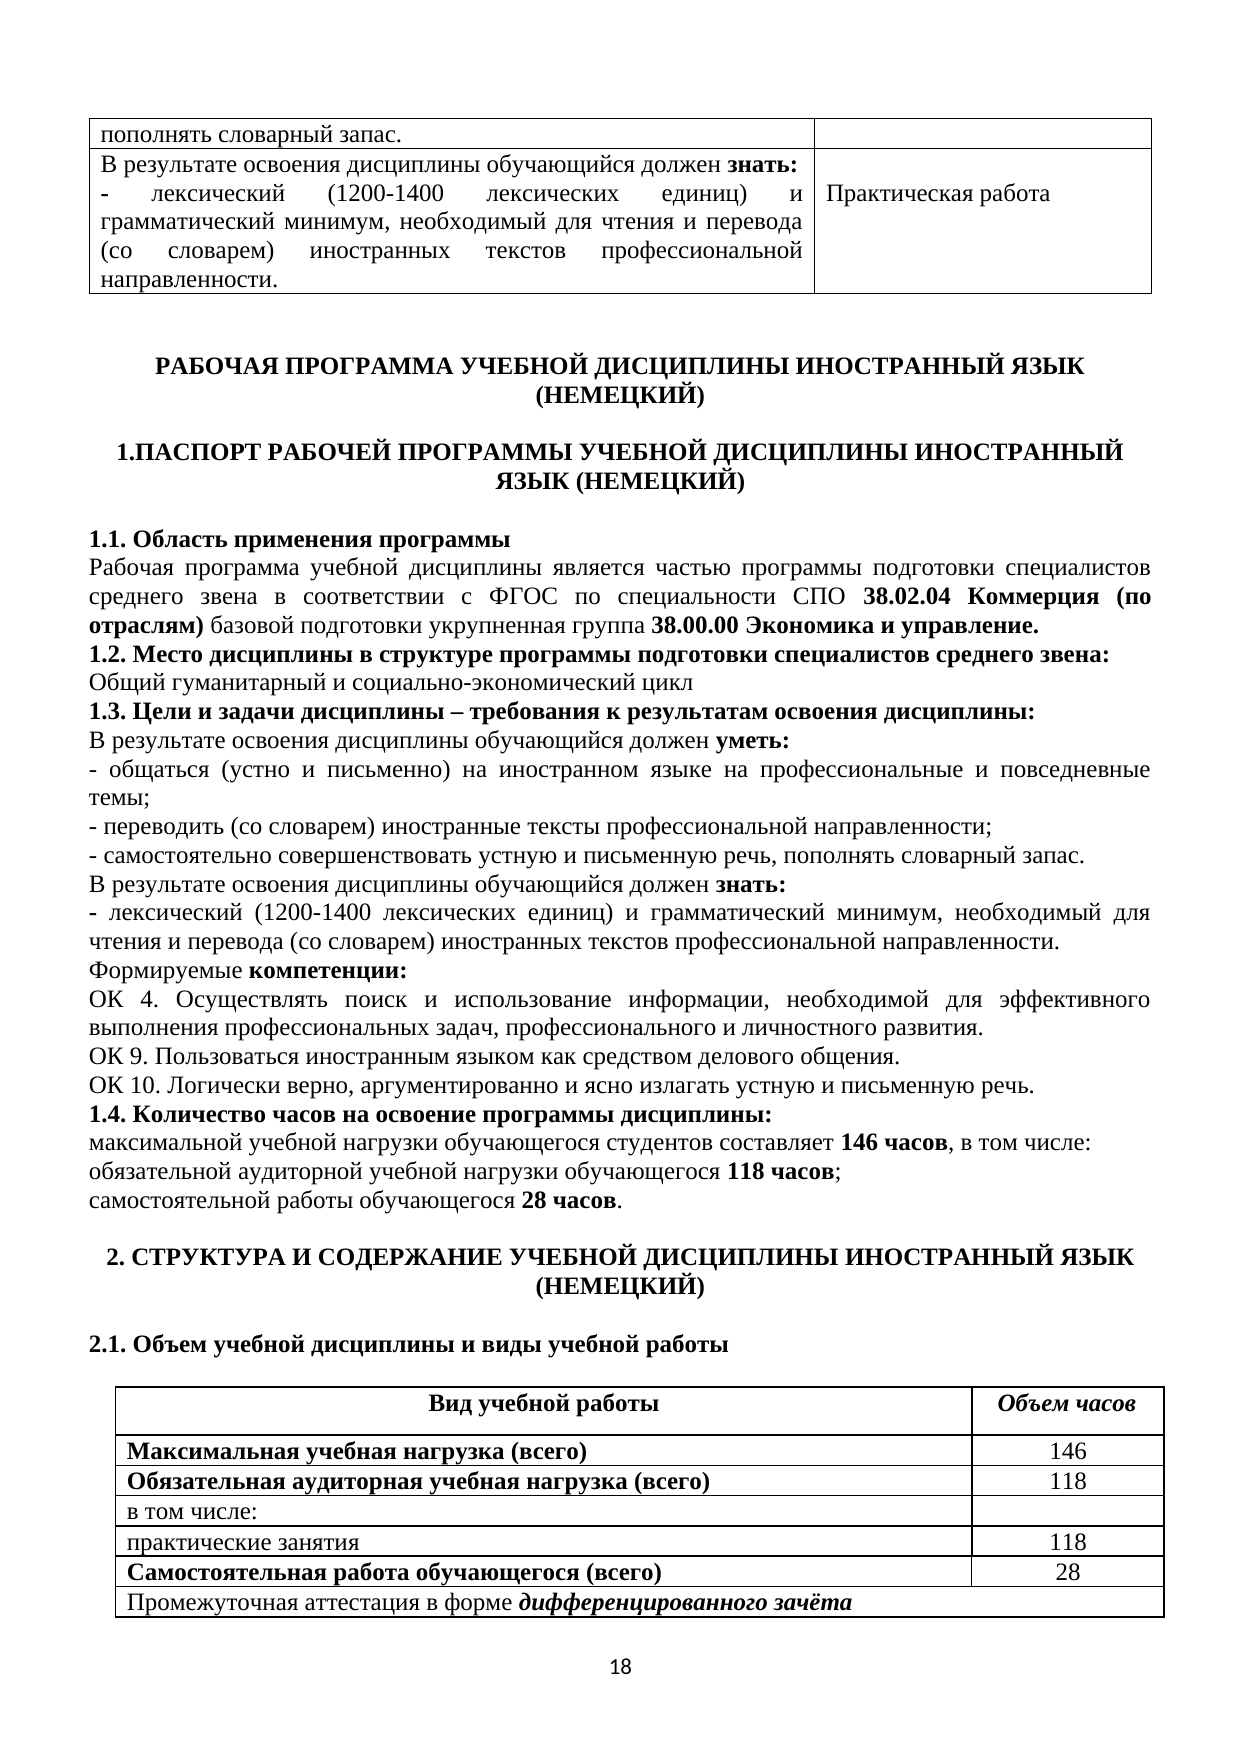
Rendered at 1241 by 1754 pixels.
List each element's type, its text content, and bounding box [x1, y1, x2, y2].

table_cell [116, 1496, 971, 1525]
text Общий гуманитарный и социально-экономический цикл [89, 667, 1152, 696]
text обязательной аудиторной учебной нагрузки обучающегося 118 часов; [89, 1156, 1152, 1185]
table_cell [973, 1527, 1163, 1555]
text Формируемые компетенции: [89, 955, 1152, 984]
text В результате освоения дисциплины обучающийся должен знать: [89, 869, 1152, 897]
text 1.3. Цели и задачи дисциплины – требования к результатам освоения дисциплины: [89, 696, 1152, 725]
text ОК 4. Осуществлять поиск и использование информации, необходимой для эффективного выполнения профессиональных задач, профессионального и личностного развития. [89, 984, 1152, 1041]
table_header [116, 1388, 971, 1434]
text ОК 9. Пользоваться иностранным языком как средством делового общения. [89, 1041, 1152, 1070]
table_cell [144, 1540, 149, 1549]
text максимальной учебной нагрузки обучающегося студентов составляет 146 часов, в том числе: [89, 1127, 1152, 1156]
text - лексический (1200-1400 лексических единиц) и грамматический минимум, необходимый для чтения и перевода (со словарем) иностранных текстов профессиональной направленности. [89, 897, 1152, 955]
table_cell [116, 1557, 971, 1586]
text 2. СТРУКТУРА И СОДЕРЖАНИЕ УЧЕБНОЙ ДИСЦИПЛИНЫ ИНОСТРАННЫЙ ЯЗЫК (НЕМЕЦКИЙ) [89, 1242, 1152, 1300]
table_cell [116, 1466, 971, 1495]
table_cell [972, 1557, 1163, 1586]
text В результате освоения дисциплины обучающийся должен уметь: [89, 725, 1152, 754]
text 1.4. Количество часов на освоение программы дисциплины: [89, 1099, 1152, 1127]
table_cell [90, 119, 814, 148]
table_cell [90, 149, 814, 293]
text 1.1. Область применения программы [89, 524, 1152, 552]
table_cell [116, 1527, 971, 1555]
text самостоятельной работы обучающегося 28 часов. [89, 1185, 1152, 1214]
text - самостоятельно совершенствовать устную и письменную речь, пополнять словарный запас. [89, 840, 1152, 869]
text Рабочая программа учебной дисциплины является частью программы подготовки специалистов среднего звена в соответствии с ФГОС по специальности СПО 38.02.04 Коммерция (по отраслям) базовой подготовки укрупненная группа 38.00.00 Экономика и управление. [89, 552, 1152, 639]
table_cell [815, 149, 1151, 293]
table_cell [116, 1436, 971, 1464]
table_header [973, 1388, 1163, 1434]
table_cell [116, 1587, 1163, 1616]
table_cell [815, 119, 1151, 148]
text 1.2. Место дисциплины в структуре программы подготовки специалистов среднего звена: [89, 639, 1152, 667]
text ОК 10. Логически верно, аргументированно и ясно излагать устную и письменную речь. [89, 1070, 1152, 1099]
text 2.1. Объем учебной дисциплины и виды учебной работы [89, 1329, 1152, 1357]
text - общаться (устно и письменно) на иностранном языке на профессиональные и повседневные темы; [89, 754, 1152, 811]
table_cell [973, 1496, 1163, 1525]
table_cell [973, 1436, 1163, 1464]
text 1.паспорт РАБОЧЕЙ ПРОГРАММЫ УЧЕБНОЙ ДИСЦИПЛИНЫ ИНОСТРАННЫЙ ЯЗЫК (НЕМЕЦКИЙ) [89, 437, 1152, 495]
text РАБОЧАЯ ПРОГРАММА УЧЕБНОЙ ДИСЦИПЛИНЫ ИНОСТРАННЫЙ ЯЗЫК (НЕМЕЦКИЙ) [89, 351, 1152, 409]
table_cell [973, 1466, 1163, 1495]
text - переводить (со словарем) иностранные тексты профессиональной направленности; [89, 811, 1152, 840]
